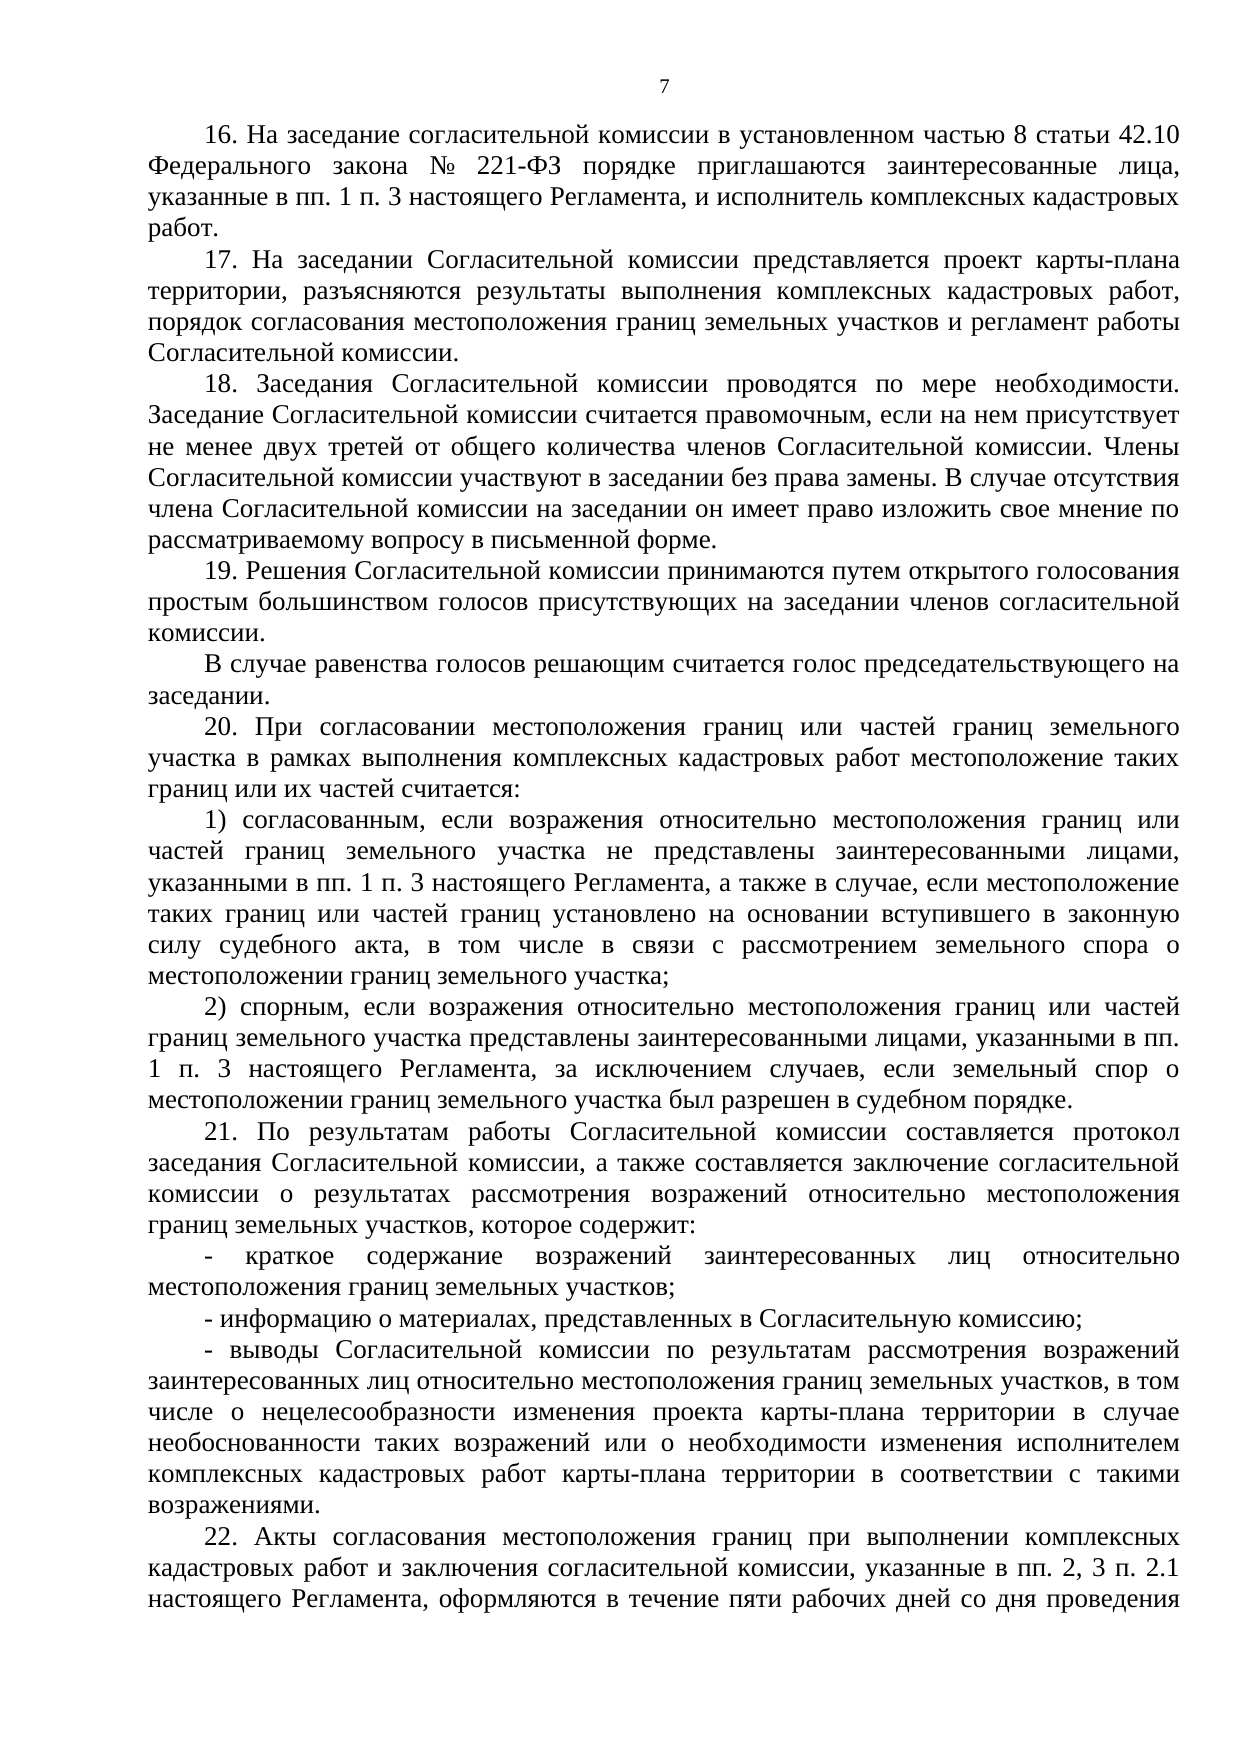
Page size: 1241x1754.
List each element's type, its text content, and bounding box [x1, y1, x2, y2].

text 20. При согласовании местоположения границ или частей границ земельного участка в рамках выполнения комплексных кадастровых работ местоположение таких границ или их частей считается: [148, 710, 1181, 803]
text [148, 1520, 1181, 1613]
text - краткое содержание возражений заинтересованных лиц относительно местоположения границ земельных участков; [148, 1239, 1181, 1302]
text 19. Решения Согласительной комиссии принимаются путем открытого голосования простым большинством голосов присутствующих на заседании членов согласительной комиссии. [148, 554, 1181, 648]
text 18. Заседания Согласительной комиссии проводятся по мере необходимости. Заседание Согласительной комиссии считается правомочным, если на нем присутствует не менее двух третей от общего количества членов Согласительной комиссии. Члены Согласительной комиссии участвуют в заседании без права замены. В случае отсутствия члена Согласительной комиссии на заседании он имеет право изложить свое мнение по рассматриваемому вопросу в письменной форме. [148, 367, 1181, 554]
text 2) спорным, если возражения относительно местоположения границ или частей границ земельного участка представлены заинтересованными лицами, указанными в пп. 1 п. 3 настоящего Регламента, за исключением случаев, если земельный спор о местоположении границ земельного участка был разрешен в судебном порядке. [148, 990, 1181, 1115]
text 16. На заседание согласительной комиссии в установленном частью 8 статьи 42.10 Федерального закона № 221-ФЗ порядке приглашаются заинтересованные лица, указанные в пп. 1 п. 3 настоящего Регламента, и исполнитель комплексных кадастровых работ. [148, 118, 1181, 243]
text 21. По результатам работы Согласительной комиссии составляется протокол заседания Согласительной комиссии, а также составляется заключение согласительной комиссии о результатах рассмотрения возражений относительно местоположения границ земельных участков, которое содержит: [148, 1115, 1181, 1239]
text В случае равенства голосов решающим считается голос председательствующего на заседании. [148, 648, 1181, 710]
text - выводы Согласительной комиссии по результатам рассмотрения возражений заинтересованных лиц относительно местоположения границ земельных участков, в том числе о нецелесообразности изменения проекта карты-плана территории в случае необоснованности таких возражений или о необходимости изменения исполнителем комплексных кадастровых работ карты-плана территории в соответствии с такими возражениями. [148, 1333, 1181, 1520]
text 17. На заседании Согласительной комиссии представляется проект карты-плана территории, разъясняются результаты выполнения комплексных кадастровых работ, порядок согласования местоположения границ земельных участков и регламент работы Согласительной комиссии. [148, 243, 1181, 367]
text 1) согласованным, если возражения относительно местоположения границ или частей границ земельного участка не представлены заинтересованными лицами, указанными в пп. 1 п. 3 настоящего Регламента, а также в случае, если местоположение таких границ или частей границ установлено на основании вступившего в законную силу судебного акта, в том числе в связи с рассмотрением земельного спора о местоположении границ земельного участка; [148, 803, 1181, 990]
text - информацию о материалах, представленных в Согласительную комиссию; [148, 1302, 1181, 1333]
